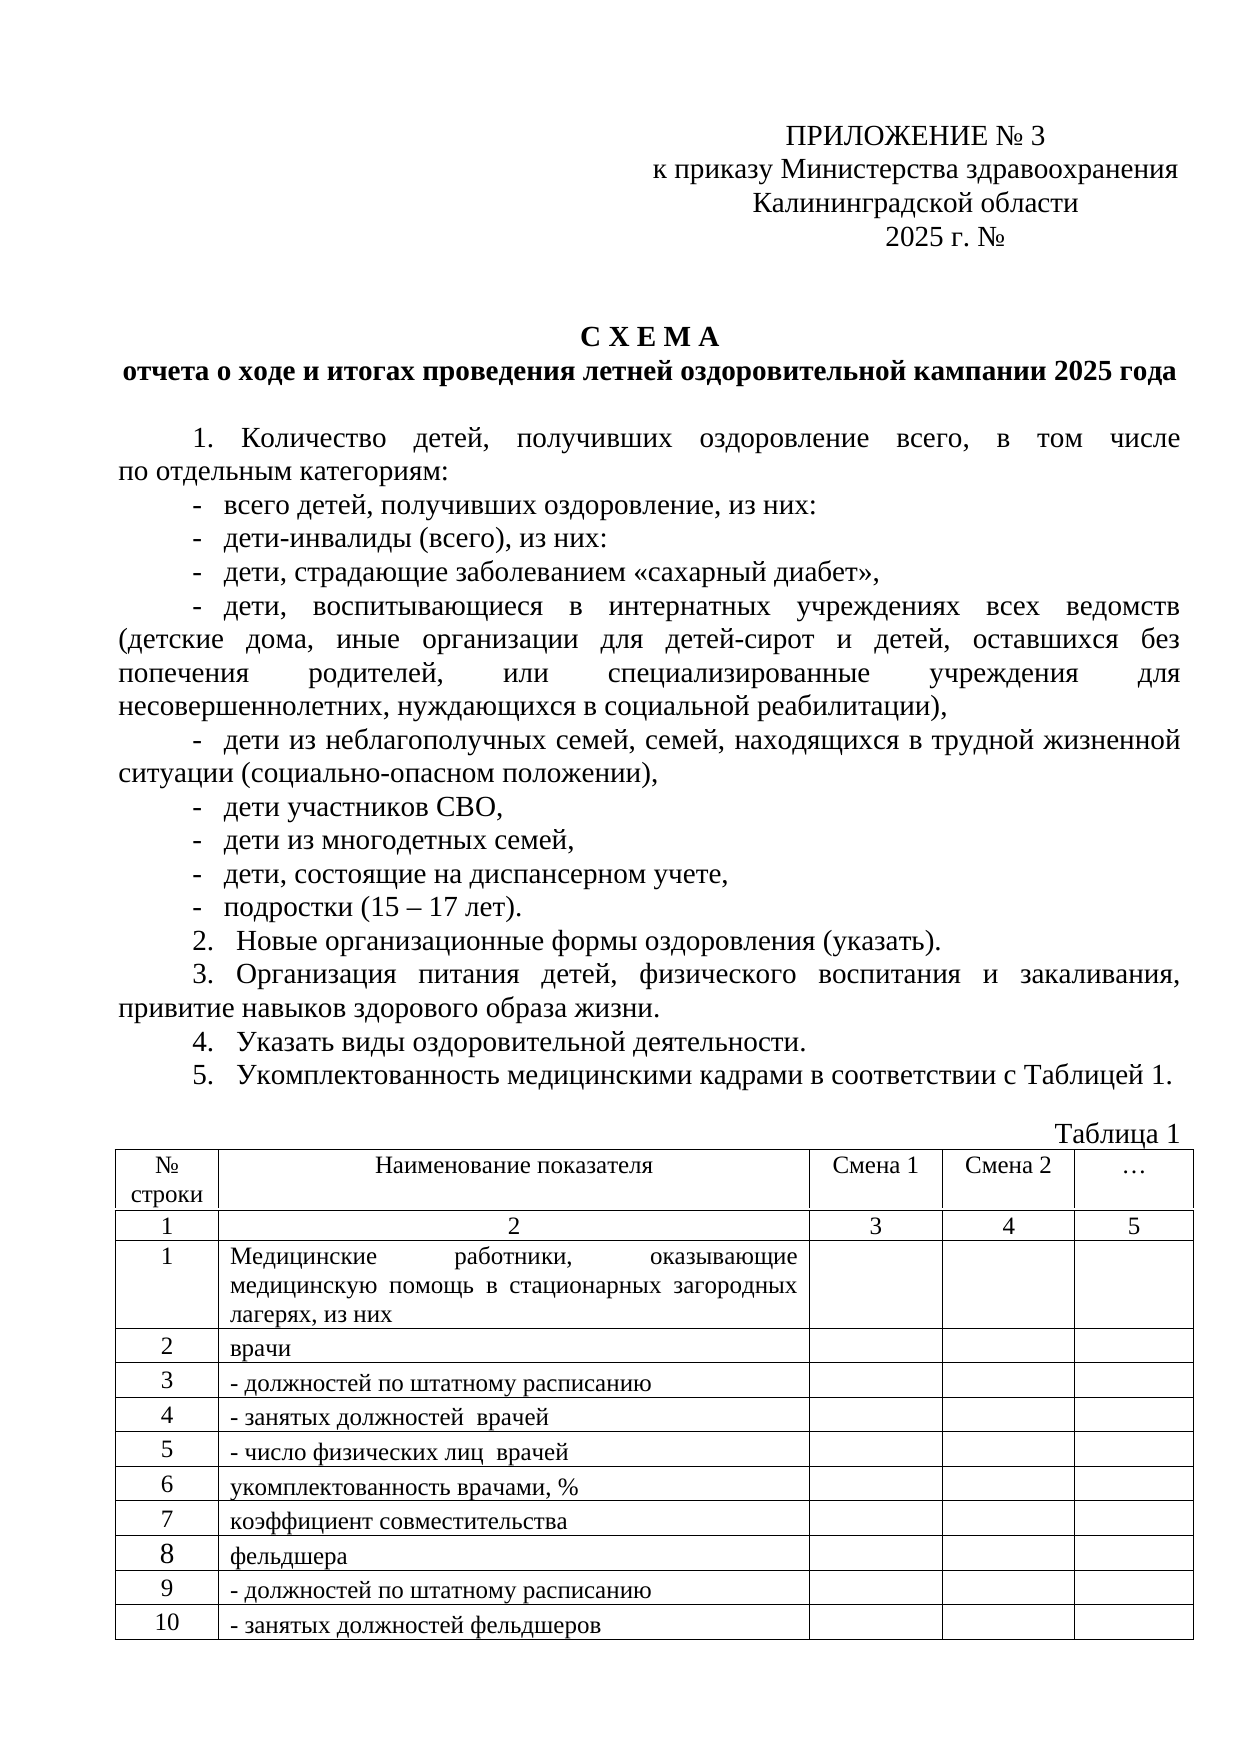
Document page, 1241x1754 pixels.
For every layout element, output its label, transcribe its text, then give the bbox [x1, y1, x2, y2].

table_cell [943, 1241, 1074, 1327]
table_header Наименование показателя [219, 1150, 809, 1208]
table_cell 7 [116, 1501, 218, 1535]
table_cell фельдшера [219, 1536, 809, 1569]
table_cell [943, 1536, 1074, 1569]
table_cell [1075, 1329, 1193, 1362]
table_cell [943, 1467, 1074, 1500]
text - дети из многодетных семей, [118, 822, 1181, 856]
table_cell 1 [116, 1241, 218, 1327]
table_cell [943, 1329, 1074, 1362]
table_cell Медицинские работники, оказывающие медицинскую помощь в стационарных загородных лагерях, из них [219, 1241, 809, 1327]
table_cell 10 [116, 1605, 218, 1639]
text - дети из неблагополучных семей, семей, находящихся в трудной жизненной ситуации (социально-опасном положении), [118, 722, 1181, 789]
table_cell [943, 1363, 1074, 1397]
table_cell [810, 1605, 942, 1639]
table_cell - должностей по штатному расписанию [219, 1363, 809, 1397]
text Таблица 1 [1019, 1116, 1181, 1149]
table_cell укомплектованность врачами, % [219, 1467, 809, 1500]
table_cell [810, 1241, 942, 1327]
table_cell [1075, 1241, 1193, 1327]
table_cell [1075, 1467, 1193, 1500]
text 3. Организация питания детей, физического воспитания и закаливания, привитие навыков здорового образа жизни. [118, 957, 1181, 1024]
table_cell 3 [116, 1363, 218, 1397]
table_header Смена 1 [810, 1150, 942, 1208]
text - дети участников СВО, [118, 789, 1181, 822]
table_cell [1075, 1432, 1193, 1466]
table_cell [943, 1501, 1074, 1535]
table_cell [1075, 1363, 1193, 1397]
text - дети-инвалиды (всего), из них: [118, 521, 1181, 554]
table_cell [1075, 1605, 1193, 1639]
table_cell [810, 1536, 942, 1569]
text отчета о ходе и итогах проведения летней оздоровительной кампании 2025 года [118, 353, 1181, 386]
table_cell - занятых должностей врачей [219, 1398, 809, 1431]
table_cell [810, 1501, 942, 1535]
table_cell 5 [116, 1432, 218, 1466]
table_cell [810, 1398, 942, 1431]
text - дети, воспитывающиеся в интернатных учреждениях всех ведомств (детские дома, иные организации для детей-сирот и детей, оставшихся без попечения родителей, или специализированные учреждения для несовершеннолетних, нуждающихся в социальной реабилитации), [118, 588, 1181, 722]
table_cell - число физических лиц врачей [219, 1432, 809, 1466]
table_header 5 [1075, 1211, 1193, 1240]
text С Х Е М А [118, 319, 1181, 353]
table_cell коэффициент совместительства [219, 1501, 809, 1535]
table_cell [943, 1432, 1074, 1466]
table_cell [810, 1363, 942, 1397]
table_cell [1075, 1398, 1193, 1431]
text 4. Указать виды оздоровительной деятельности. [118, 1024, 1181, 1057]
table_header … [1075, 1150, 1193, 1208]
text 2025 г. № [694, 219, 1181, 252]
table_cell [810, 1432, 942, 1466]
text к приказу Министерства здравоохранения [650, 152, 1181, 185]
text ПРИЛОЖЕНИЕ № 3 [650, 118, 1181, 152]
table_cell [810, 1467, 942, 1500]
table_cell [943, 1571, 1074, 1604]
text - дети, состоящие на диспансерном учете, [118, 856, 1181, 889]
table_cell врачи [219, 1329, 809, 1362]
table_cell - занятых должностей фельдшеров [219, 1605, 809, 1639]
table_cell 8 [116, 1536, 218, 1569]
table_cell [1075, 1501, 1193, 1535]
table_header 1 [116, 1211, 218, 1240]
text Калининградской области [650, 185, 1181, 219]
table_cell 2 [116, 1329, 218, 1362]
table_cell - должностей по штатному расписанию [219, 1571, 809, 1604]
text - всего детей, получивших оздоровление, из них: [118, 487, 1181, 521]
table_cell [1075, 1536, 1193, 1569]
text - дети, страдающие заболеванием «сахарный диабет», [118, 554, 1181, 588]
table_cell [943, 1605, 1074, 1639]
table_cell [943, 1398, 1074, 1431]
text 5. Укомплектованность медицинскими кадрами в соответствии с Таблицей 1. [118, 1057, 1181, 1091]
table_cell 6 [116, 1467, 218, 1500]
table_header 2 [219, 1211, 809, 1240]
table_header № строки [116, 1150, 218, 1208]
text 1. Количество детей, получивших оздоровление всего, в том числе по отдельным категориям: [118, 420, 1181, 487]
table_cell [1075, 1571, 1193, 1604]
table_header 3 [810, 1211, 942, 1240]
table_cell [810, 1571, 942, 1604]
table_header Смена 2 [943, 1150, 1074, 1208]
text - подростки (15 – 17 лет). [118, 889, 1181, 923]
text 2. Новые организационные формы оздоровления (указать). [118, 923, 1181, 957]
table_header 4 [943, 1211, 1074, 1240]
table_cell 4 [116, 1398, 218, 1431]
table_cell 9 [116, 1571, 218, 1604]
table_cell [810, 1329, 942, 1362]
